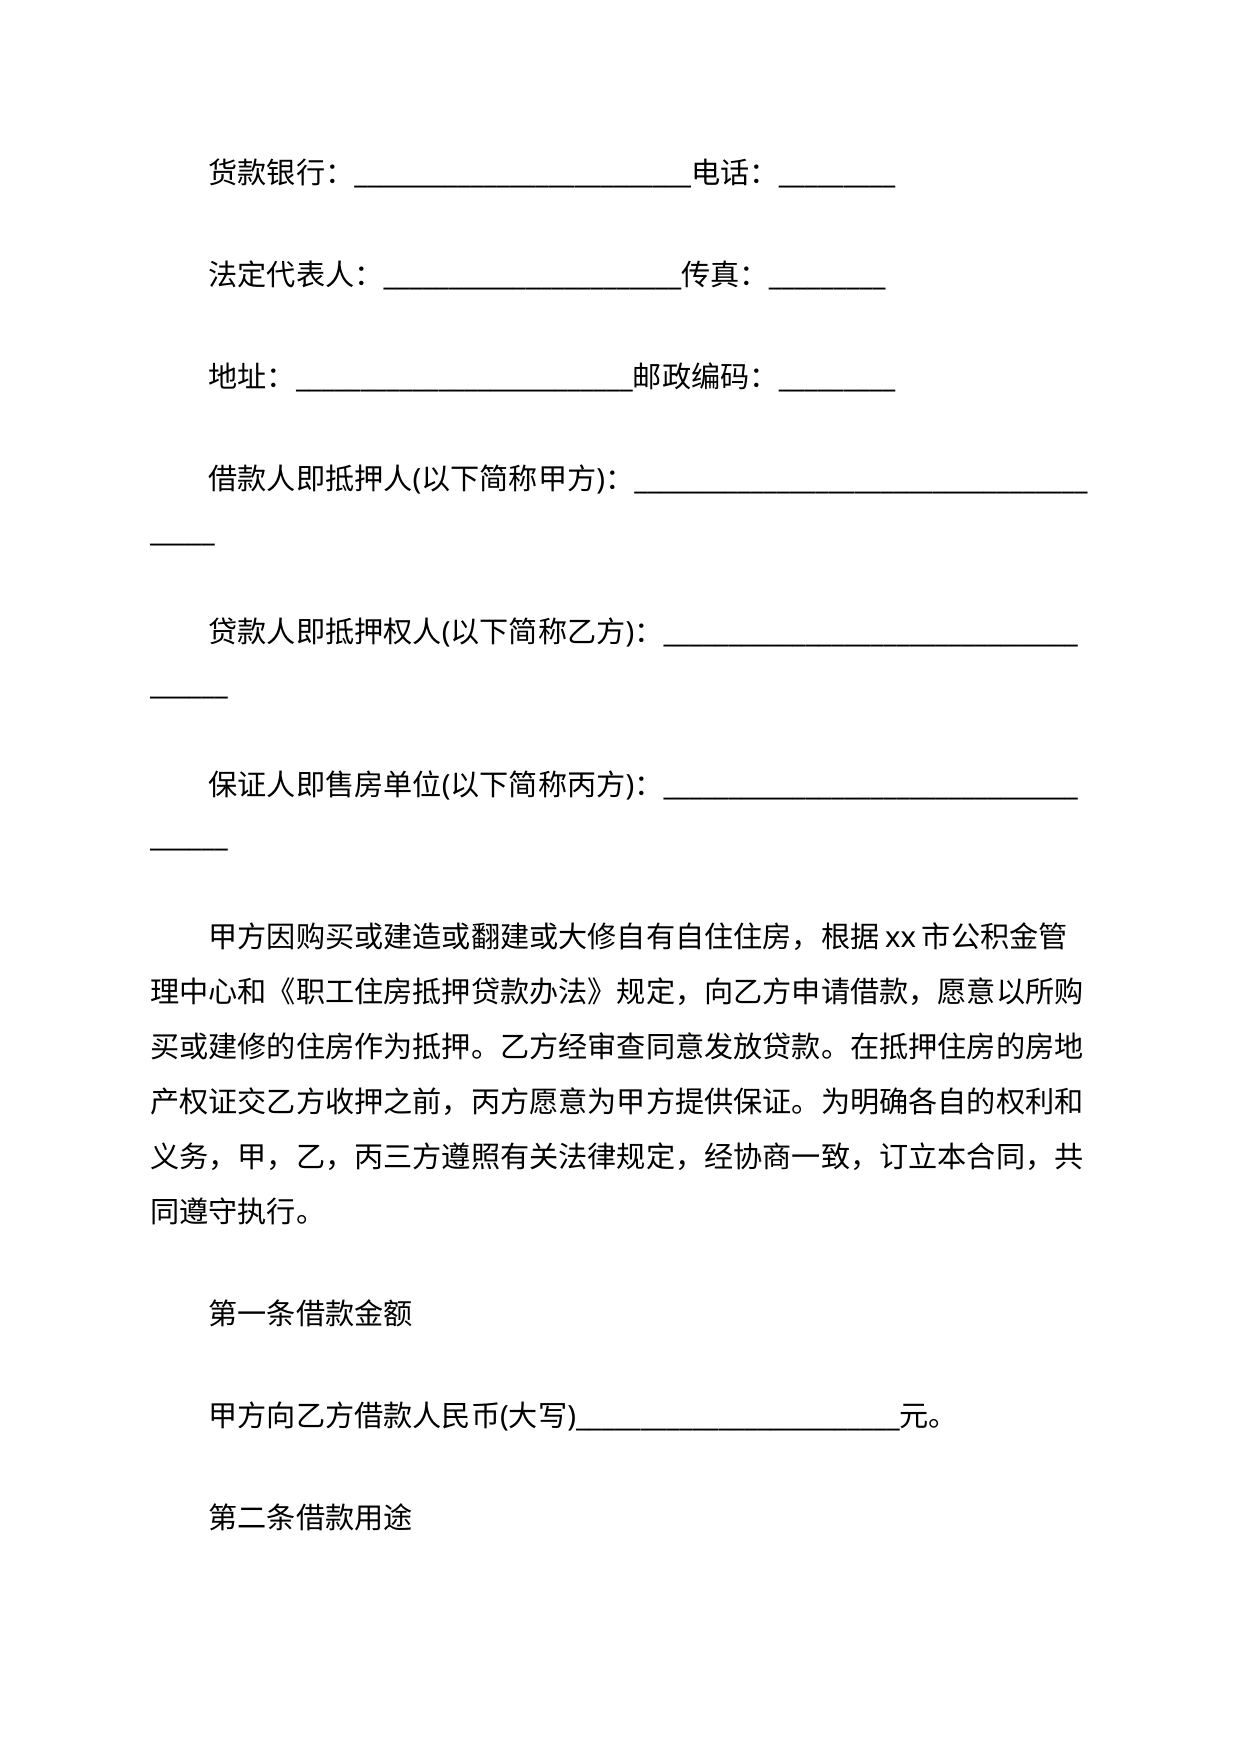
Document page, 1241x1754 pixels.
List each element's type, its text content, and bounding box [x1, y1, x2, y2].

text 甲方因购买或建造或翻建或大修自有自住住房，根据xx市公积金管理中心和《职工住房抵押贷款办法》规定，向乙方申请借款，愿意以所购买或建修的住房作为抵押。乙方经审查同意发放贷款。在抵押住房的房地产权证交乙方收押之前，丙方愿意为甲方提供保证。为明确各自的权利和义务，甲，乙，丙三方遵照有关法律规定，经协商一致，订立本合同，共同遵守执行。 [150, 914, 1090, 1231]
text 第二条借款用途 [150, 1494, 1090, 1536]
text 货款银行：__________________________电话：_________ [150, 150, 1090, 192]
text 第一条借款金额 [150, 1290, 1090, 1333]
text 地址：__________________________邮政编码：_________ [150, 354, 1090, 396]
text 保证人即售房单位(以下简称丙方)：______________________________________ [150, 761, 1090, 855]
text 法定代表人：_______________________传真：_________ [150, 252, 1090, 294]
text 甲方向乙方借款人民币(大写)_________________________元。 [150, 1392, 1090, 1434]
text 贷款人即抵押权人(以下简称乙方)：______________________________________ [150, 609, 1090, 703]
text 借款人即抵押人(以下简称甲方)：________________________________________ [150, 456, 1090, 550]
